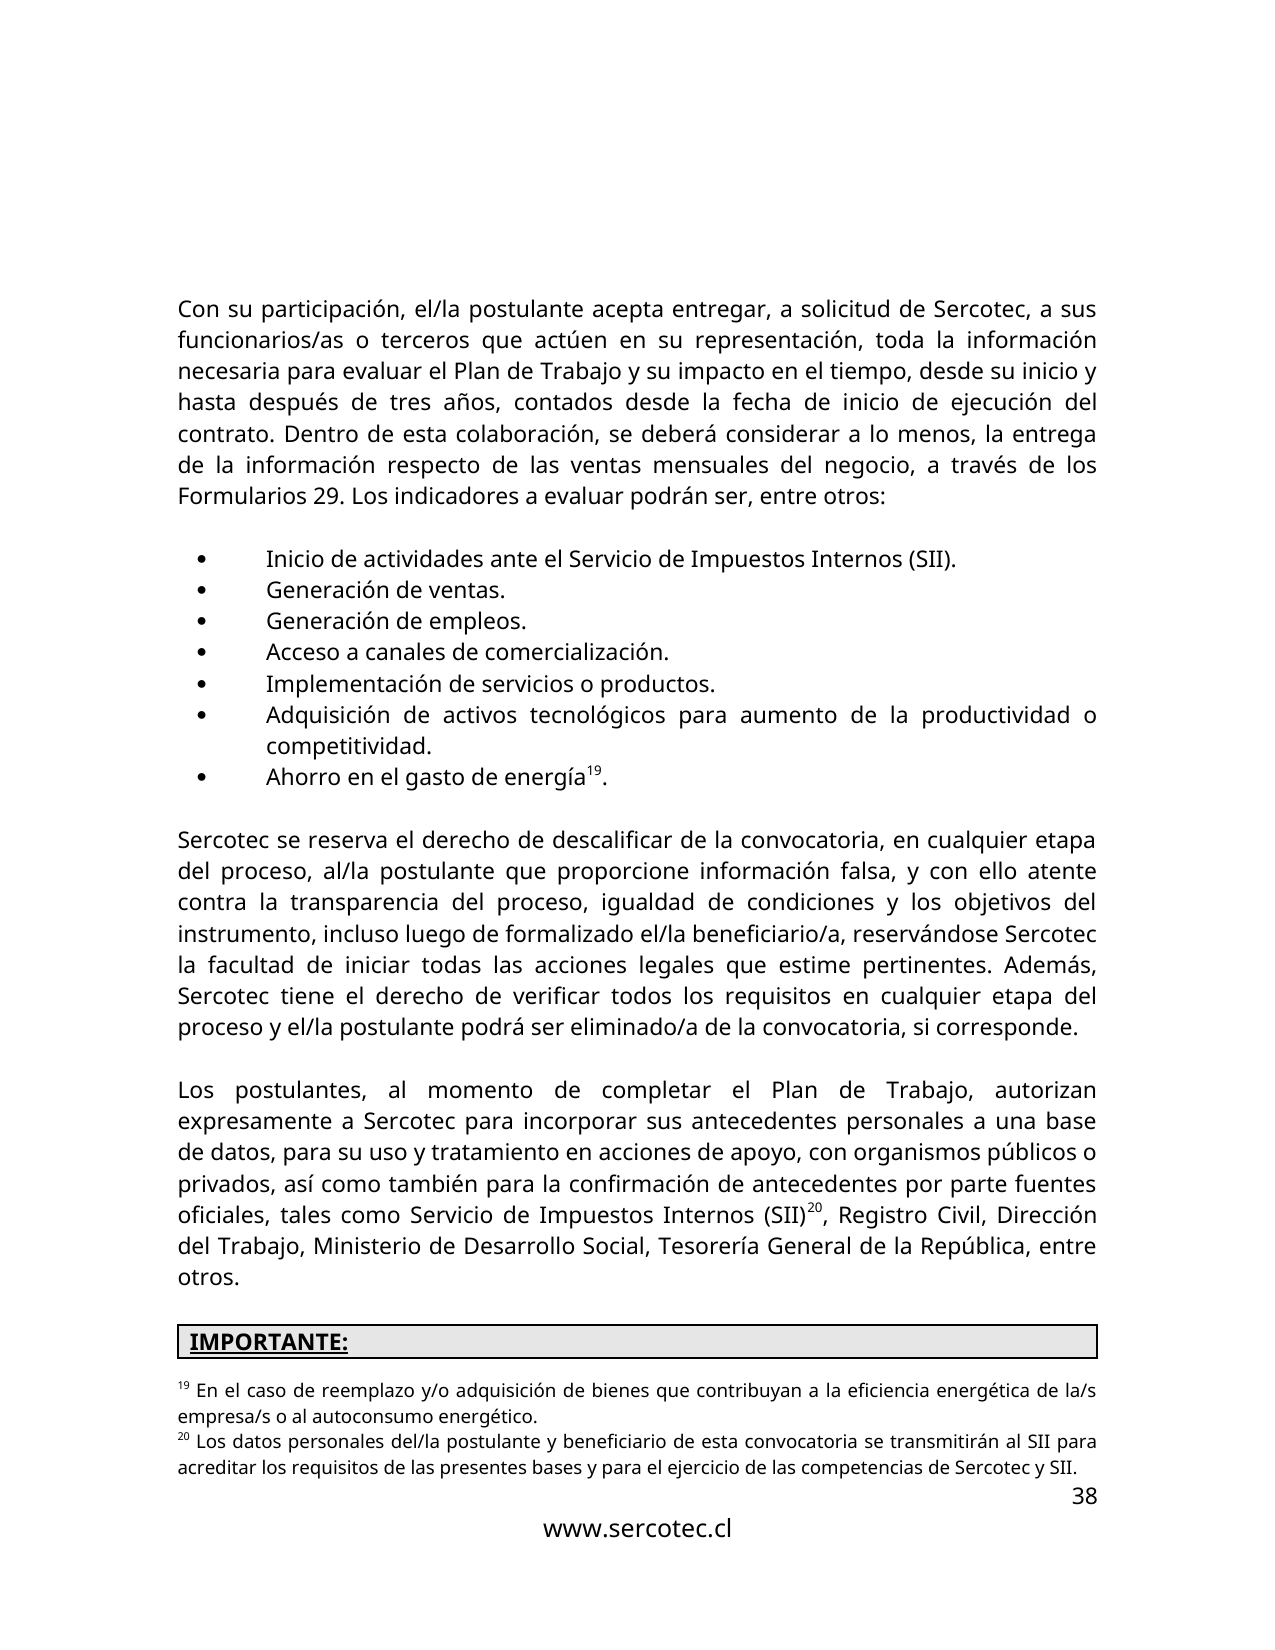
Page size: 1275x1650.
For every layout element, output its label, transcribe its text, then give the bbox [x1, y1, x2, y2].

list Adquisición de activos tecnológicos para aumento de la productividad o competitividad. [198, 699, 1098, 761]
list Inicio de actividades ante el Servicio de Impuestos Internos (SII). [198, 542, 1098, 574]
text Con su participación, el/la postulante acepta entregar, a solicitud de Sercotec, a sus funcionarios/as o terceros que actúen en su representación, toda la información necesaria para evaluar el Plan de Trabajo y su impacto en el tiempo, desde su inicio y hasta después de tres años, contados desde la fecha de inicio de ejecución del contrato. Dentro de esta colaboración, se deberá considerar a lo menos, la entrega de la información respecto de las ventas mensuales del negocio, a través de los Formularios 29. Los indicadores a evaluar podrán ser, entre otros: [177, 292, 1098, 511]
text Los postulantes, al momento de completar el Plan de Trabajo, autorizan expresamente a Sercotec para incorporar sus antecedentes personales a una base de datos, para su uso y tratamiento en acciones de apoyo, con organismos públicos o privados, así como también para la confirmación de antecedentes por parte fuentes oficiales, tales como Servicio de Impuestos Internos (SII), Registro Civil, Dirección del Trabajo, Ministerio de Desarrollo Social, Tesorería General de la República, entre otros. [177, 1074, 1098, 1292]
list Implementación de servicios o productos. [198, 667, 1098, 699]
list Generación de empleos. [198, 605, 1098, 636]
list Generación de ventas. [198, 574, 1098, 605]
list Ahorro en el gasto de energía. [198, 761, 1098, 792]
text Sercotec se reserva el derecho de descalificar de la convocatoria, en cualquier etapa del proceso, al/la postulante que proporcione información falsa, y con ello atente contra la transparencia del proceso, igualdad de condiciones y los objetivos del instrumento, incluso luego de formalizado el/la beneficiario/a, reservándose Sercotec la facultad de iniciar todas las acciones legales que estime pertinentes. Además, Sercotec tiene el derecho de verificar todos los requisitos en cualquier etapa del proceso y el/la postulante podrá ser eliminado/a de la convocatoria, si corresponde. [177, 824, 1098, 1042]
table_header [179, 1326, 1096, 1357]
list Acceso a canales de comercialización. [198, 636, 1098, 667]
